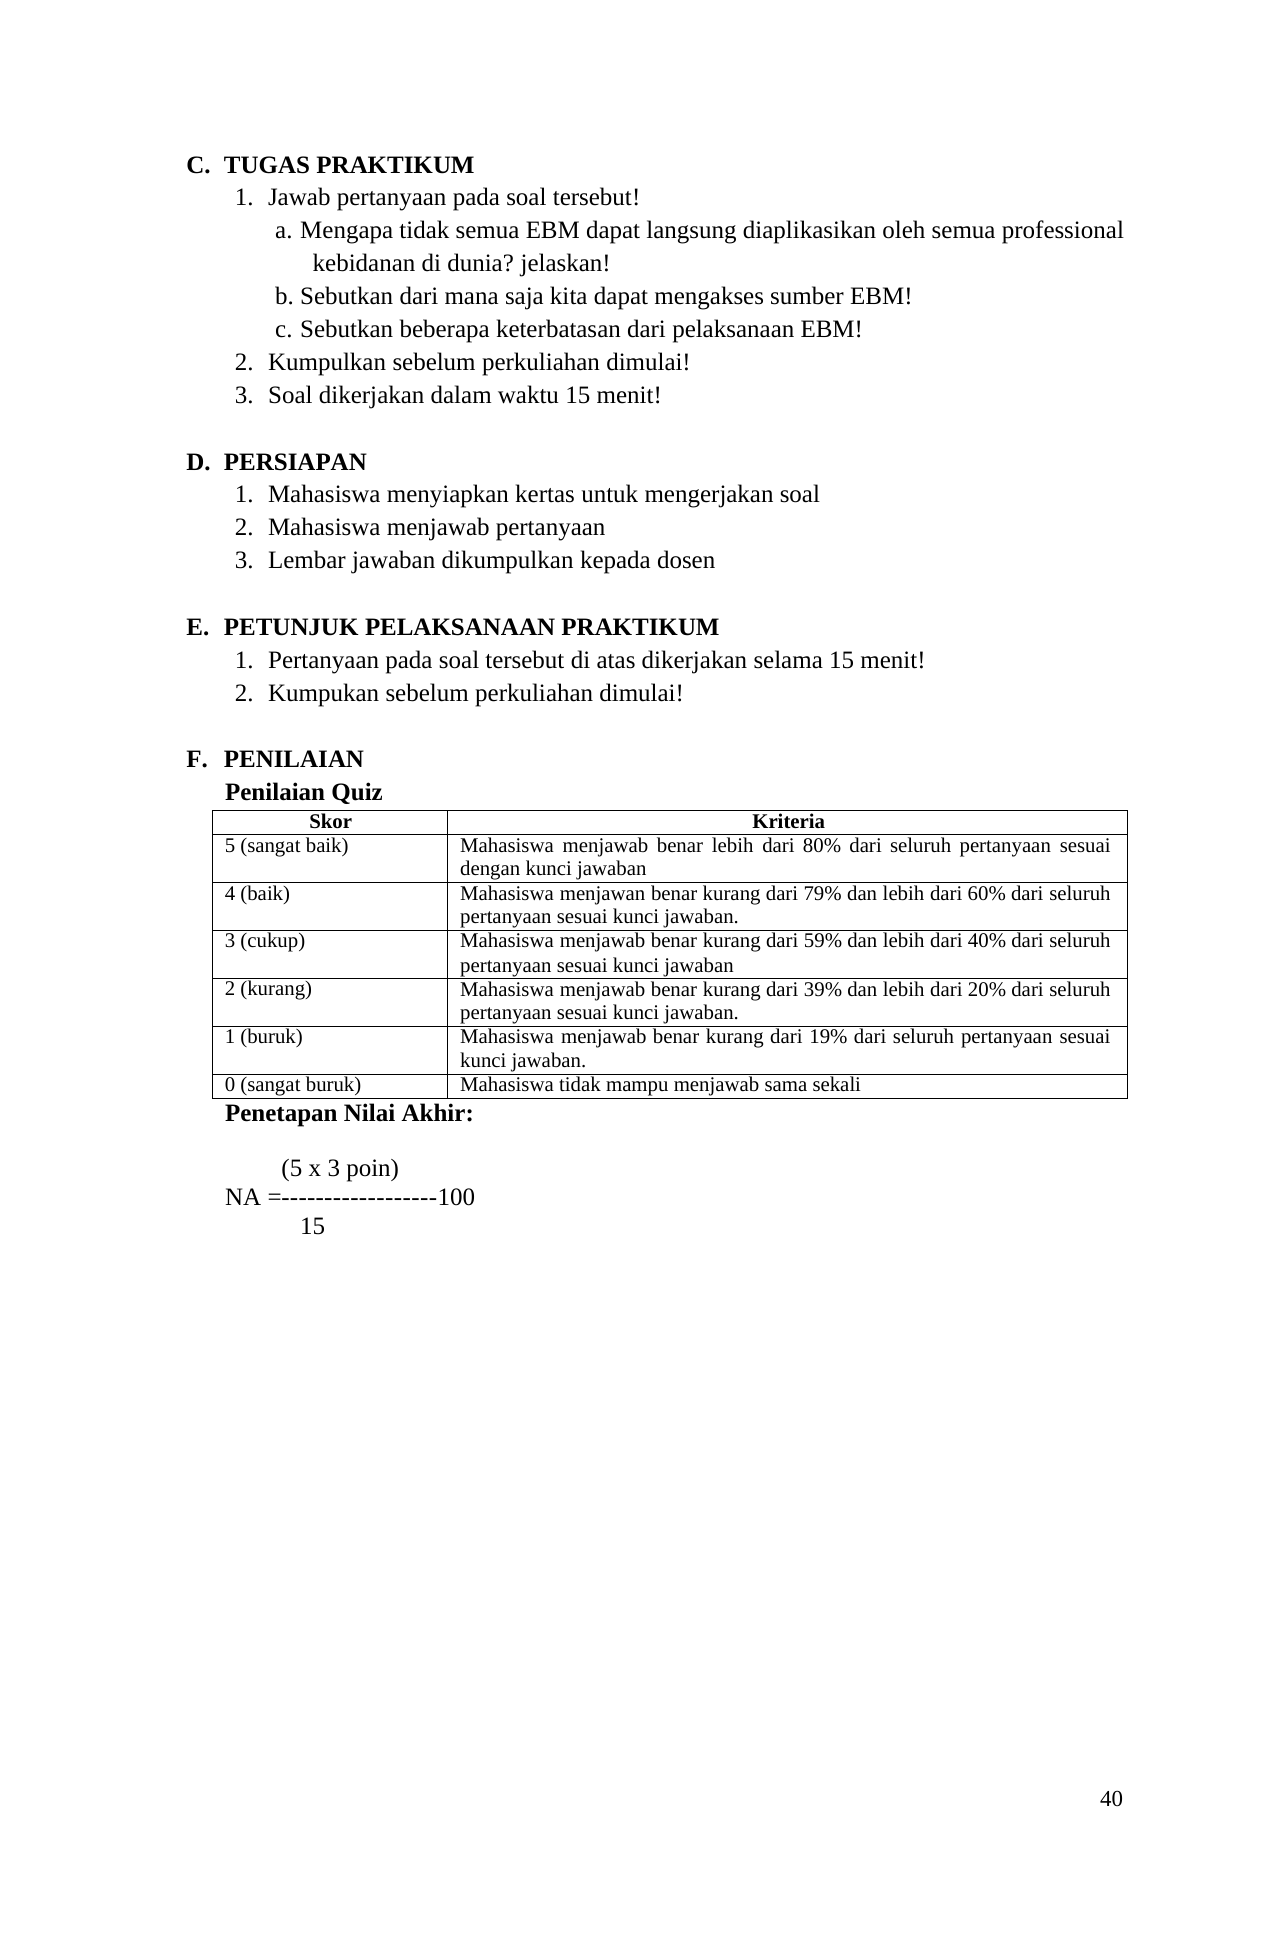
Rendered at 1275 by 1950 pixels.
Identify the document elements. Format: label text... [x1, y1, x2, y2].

subtitle PERSIAPAN [186, 447, 1139, 476]
table_cell 3 (cukup) [213, 931, 447, 978]
list Kumpulkan sebelum perkuliahan dimulai! [234, 347, 1139, 376]
list Sebutkan dari mana saja kita dapat mengakses sumber EBM! [275, 281, 1139, 310]
text Penetapan Nilai Akhir: [225, 1098, 1139, 1127]
table_cell 1 (buruk) [213, 1027, 447, 1073]
table_cell Mahasiswa tidak mampu menjawab sama sekali [448, 1075, 1127, 1097]
table_header Skor [213, 811, 447, 834]
subtitle PENILAIAN Penilaian Quiz [186, 744, 383, 806]
subtitle TUGAS PRAKTIKUM [186, 150, 1139, 179]
list Soal dikerjakan dalam waktu 15 menit! [234, 380, 1139, 409]
table_cell 0 (sangat buruk) [213, 1075, 447, 1097]
list Mahasiswa menyiapkan kertas untuk mengerjakan soal [234, 479, 1139, 508]
subtitle PETUNJUK PELAKSANAAN PRAKTIKUM [186, 612, 1139, 641]
list Jawab pertanyaan pada soal tersebut! [234, 182, 1139, 211]
table_cell 5 (sangat baik) [213, 835, 447, 882]
list Sebutkan beberapa keterbatasan dari pelaksanaan EBM! [275, 314, 1139, 343]
list Mengapa tidak semua EBM dapat langsung diaplikasikan oleh semua professional kebidanan di dunia? jelaskan! [275, 215, 1125, 277]
list Mahasiswa menjawab pertanyaan [234, 512, 1139, 541]
text (5 x 3 poin) [281, 1153, 1139, 1182]
list Pertanyaan pada soal tersebut di atas dikerjakan selama 15 menit! [234, 645, 1139, 673]
table_cell Mahasiswa menjawab benar lebih dari 80% dari seluruh pertanyaan sesuai dengan kunci jawaban [448, 835, 1127, 882]
list Kumpukan sebelum perkuliahan dimulai! [234, 678, 1139, 706]
table_cell Mahasiswa menjawan benar kurang dari 79% dan lebih dari 60% dari seluruh pertanyaan sesuai kunci jawaban. [448, 883, 1127, 930]
table_cell 4 (baik) [213, 883, 447, 930]
table_cell 2 (kurang) [213, 979, 447, 1026]
table_cell Mahasiswa menjawab benar kurang dari 59% dan lebih dari 40% dari seluruh pertanyaan sesuai kunci jawaban [448, 931, 1127, 978]
table_header Kriteria [448, 811, 1127, 834]
text NA = 100 [225, 1182, 1139, 1211]
table_cell Mahasiswa menjawab benar kurang dari 39% dan lebih dari 20% dari seluruh pertanyaan sesuai kunci jawaban. [448, 979, 1127, 1026]
table_cell Mahasiswa menjawab benar kurang dari 19% dari seluruh pertanyaan sesuai kunci jawaban. [448, 1027, 1127, 1073]
list Lembar jawaban dikumpulkan kepada dosen [234, 546, 1139, 574]
text 15 [300, 1211, 1139, 1239]
